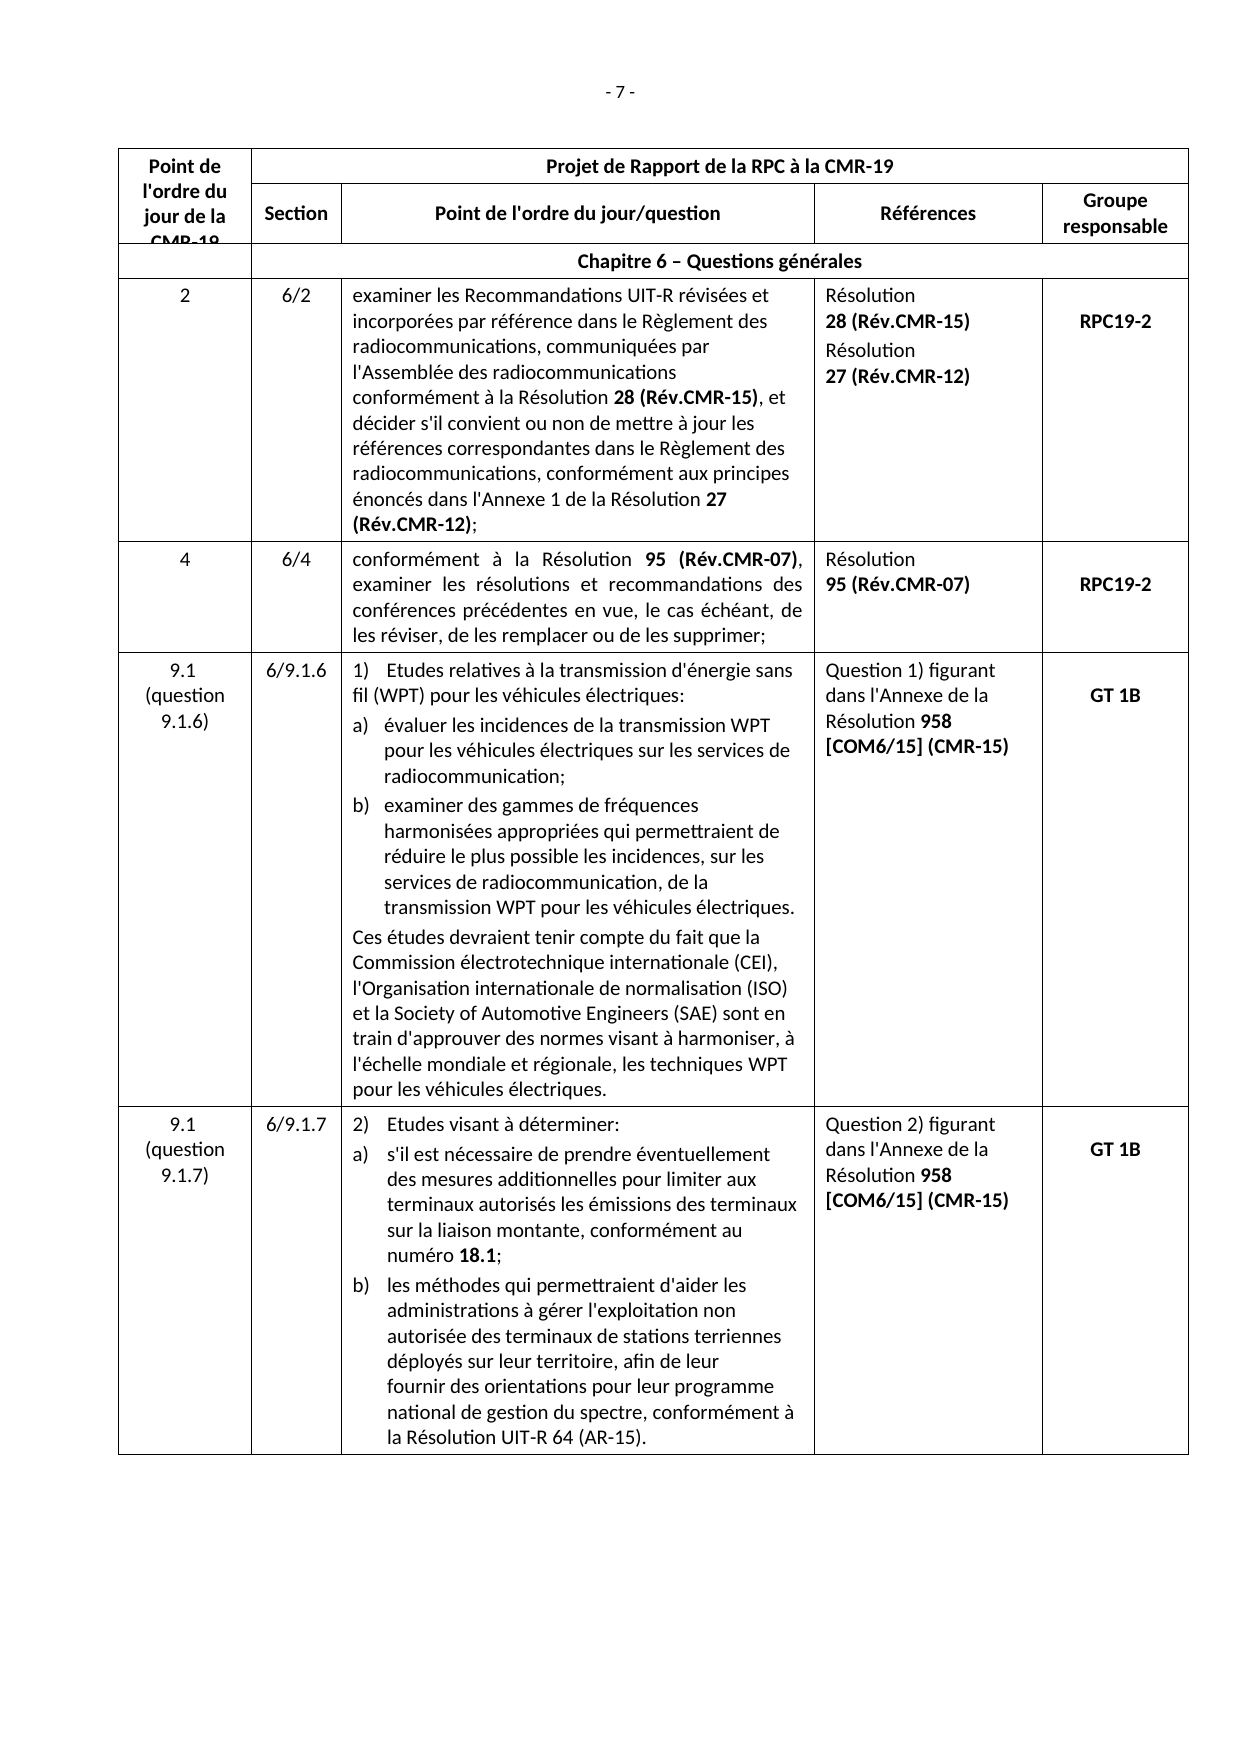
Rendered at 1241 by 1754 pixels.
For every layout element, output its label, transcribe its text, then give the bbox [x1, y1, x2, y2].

table_cell RPC19-2 [1043, 279, 1188, 541]
table_cell GT 1B [1043, 1107, 1188, 1454]
table_cell 1) Etudes relatives à la transmission d'énergie sans fil (WPT) pour les véhicules électriques: a) évaluer les incidences de la transmission WPT pour les véhicules électriques sur les services de radiocommunication; b) examiner des gammes de fréquences harmonisées appropriées qui permettraient de réduire le plus possible les incidences, sur les services de radiocommunication, de la transmission WPT pour les véhicules électriques. Ces études devraient tenir compte du fait que la Commission électrotechnique internationale (CEI), l'Organisation internationale de normalisation (ISO) et la Society of Automotive Engineers (SAE) sont en train d'approuver des normes visant à harmoniser, à l'échelle mondiale et régionale, les techniques WPT pour les véhicules électriques. [342, 653, 814, 1106]
table_cell RPC19-2 [1043, 542, 1188, 652]
table_cell 6/9.1.7 [252, 1107, 341, 1454]
table_cell 6/4 [252, 542, 341, 652]
table_cell Résolution 28 (Rév.CMR-15) Résolution 27 (Rév.CMR-12) [815, 279, 1042, 541]
table_cell Références [815, 184, 1042, 243]
table_cell Question 2) figurant dans l'Annexe de la Résolution 958 [COM6/15] (CMR-15) [815, 1107, 1042, 1454]
table_header Point de l'ordre du jour de la CMR-19 [119, 149, 251, 243]
table_cell Point de l'ordre du jour/question [342, 184, 814, 243]
table_cell Groupe responsable [1043, 184, 1188, 243]
table_cell 6/9.1.6 [252, 653, 341, 1106]
table_cell Section [252, 184, 341, 243]
table_cell 2) Etudes visant à déterminer: a) s'il est nécessaire de prendre éventuellement des mesures additionnelles pour limiter aux terminaux autorisés les émissions des terminaux sur la liaison montante, conformément au numéro 18.1; b) les méthodes qui permettraient d'aider les administrations à gérer l'exploitation non autorisée des terminaux de stations terriennes déployés sur leur territoire, afin de leur fournir des orientations pour leur programme national de gestion du spectre, conformément à la Résolution UIT-R 64 (AR-15). [342, 1107, 814, 1454]
table_cell 2 [119, 279, 251, 541]
table_cell Chapitre 6 – Questions générales [252, 244, 1188, 277]
table_cell 6/2 [252, 279, 341, 541]
table_cell GT 1B [1043, 653, 1188, 1106]
table_cell [119, 244, 251, 277]
table_cell 4 [119, 542, 251, 652]
table_cell 9.1 (question 9.1.7) [119, 1107, 251, 1454]
table_cell examiner les Recommandations UIT-R révisées et incorporées par référence dans le Règlement des radiocommunications, communiquées par l'Assemblée des radiocommunications conformément à la Résolution 28 (Rév.CMR-15), et décider s'il convient ou non de mettre à jour les références correspondantes dans le Règlement des radiocommunications, conformément aux principes énoncés dans l'Annexe 1 de la Résolution 27 (Rév.CMR-12); [342, 279, 814, 541]
table_cell Résolution 95 (Rév.CMR-07) [815, 542, 1042, 652]
table_cell 9.1 (question 9.1.6) [119, 653, 251, 1106]
table_cell Question 1) figurant dans l'Annexe de la Résolution 958 [COM6/15] (CMR-15) [815, 653, 1042, 1106]
table_cell conformément à la Résolution 95 (Rév.CMR-07), examiner les résolutions et recommandations des conférences précédentes en vue, le cas échéant, de les réviser, de les remplacer ou de les supprimer; [342, 542, 814, 652]
table_header Projet de Rapport de la RPC à la CMR-19 [252, 149, 1188, 182]
